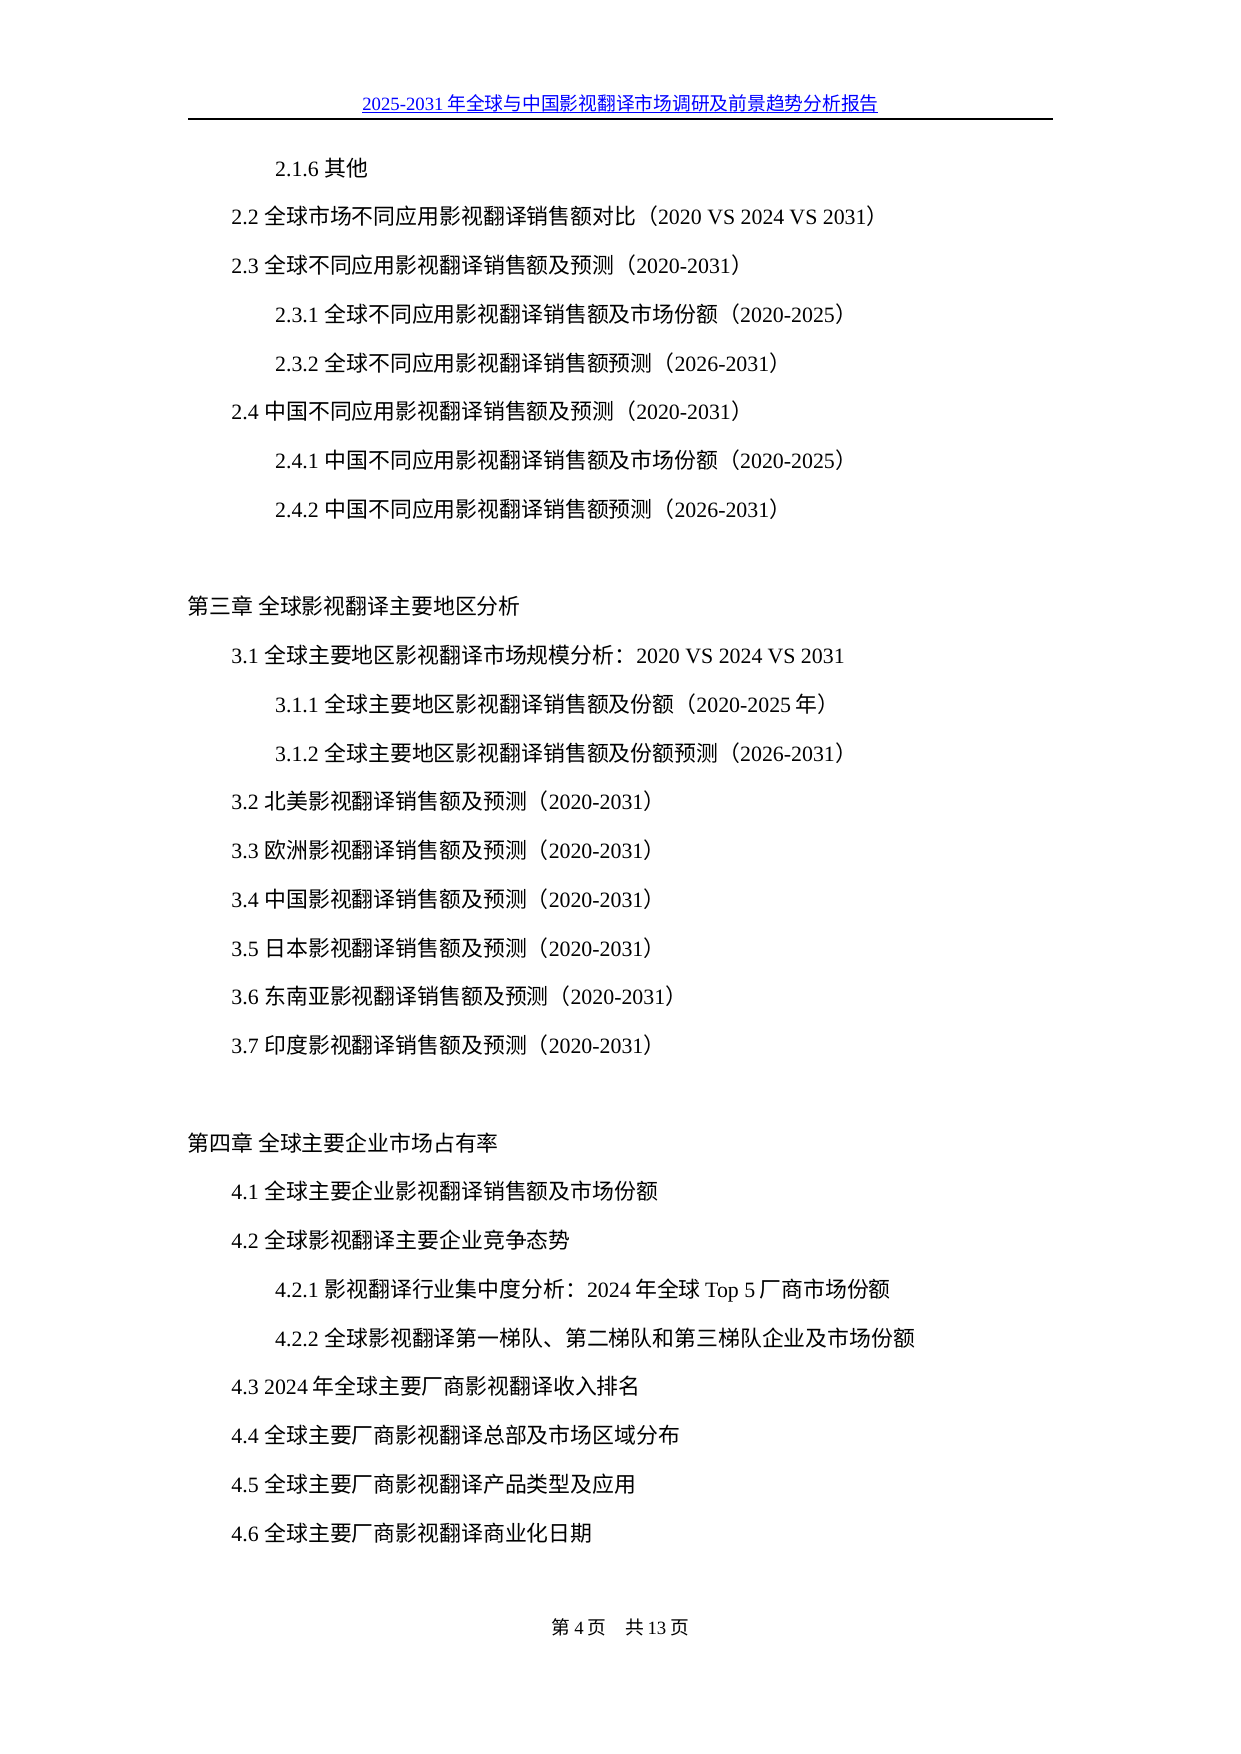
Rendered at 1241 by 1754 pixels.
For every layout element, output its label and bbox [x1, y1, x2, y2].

text [187, 150, 1053, 1548]
